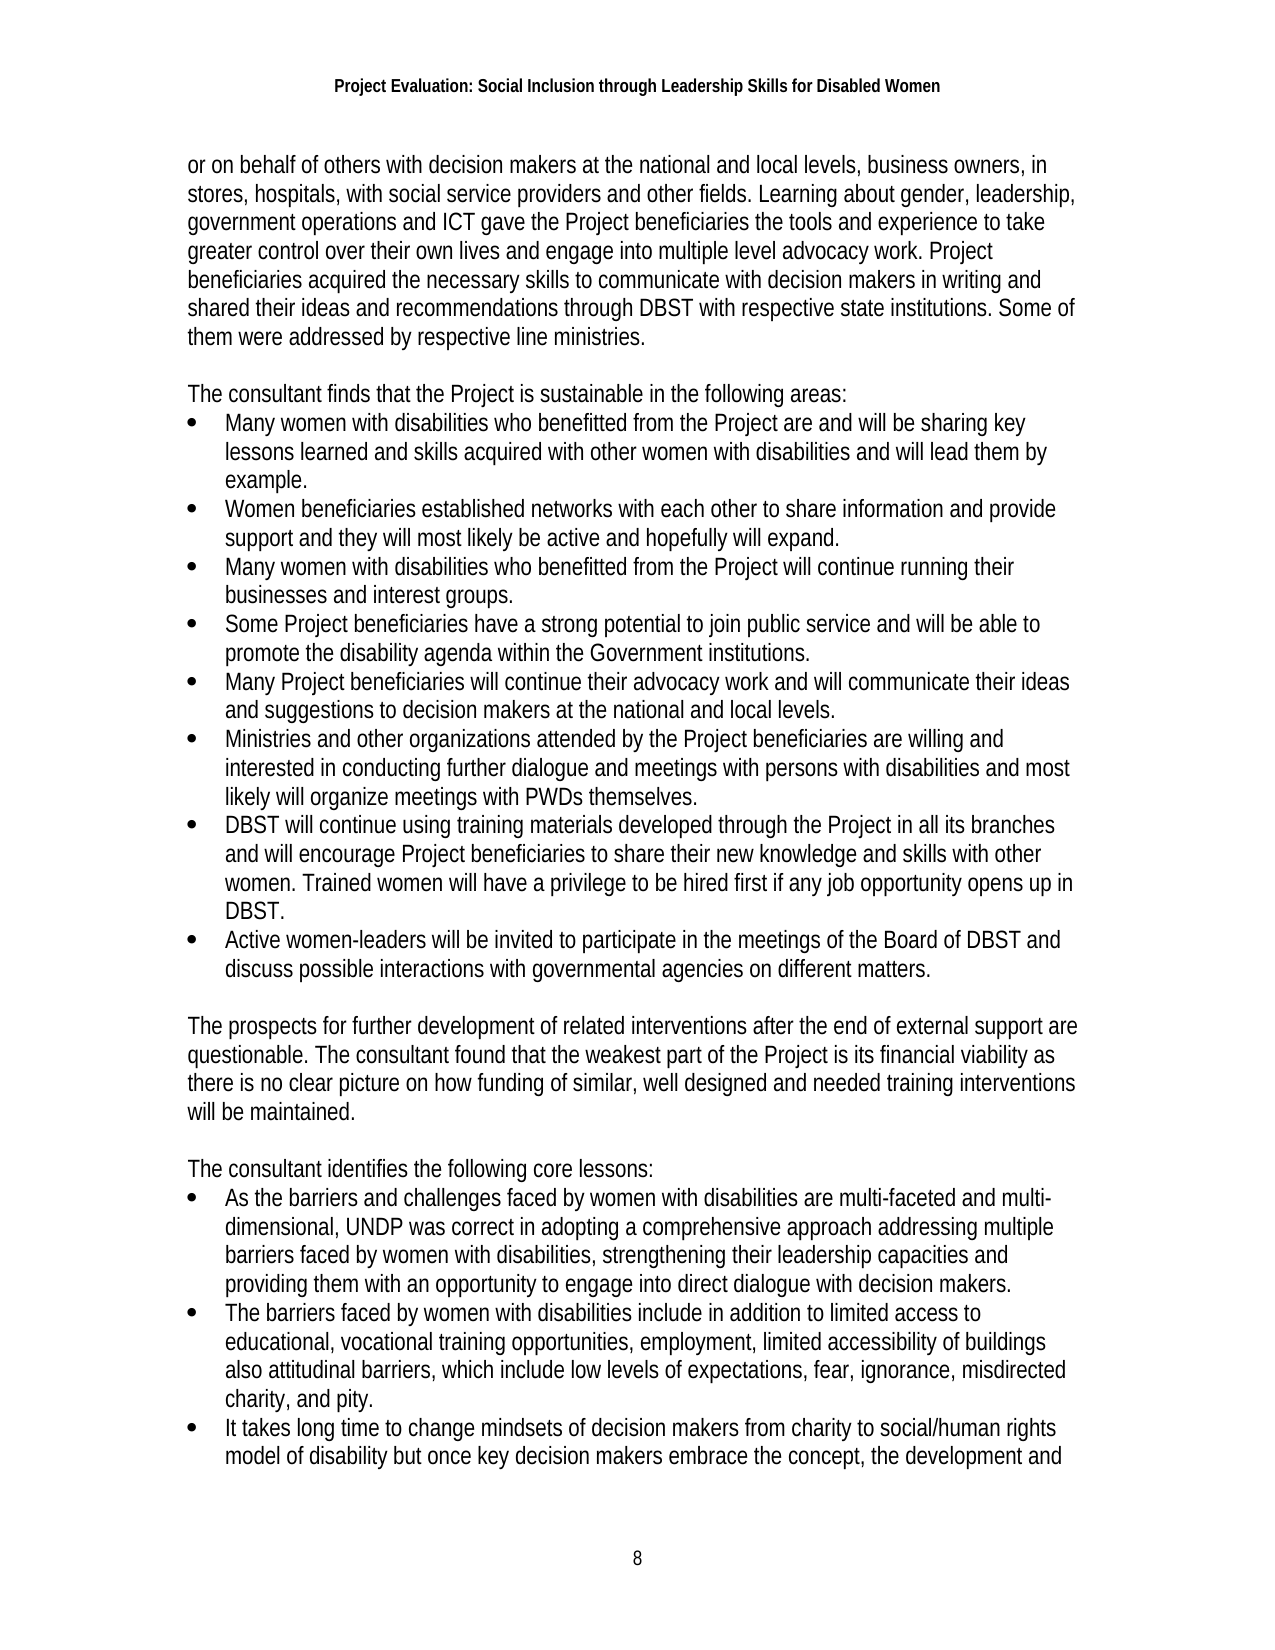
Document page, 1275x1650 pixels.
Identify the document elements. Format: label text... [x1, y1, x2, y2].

text The consultant identifies the following core lessons: [187, 1154, 1088, 1183]
list The barriers faced by women with disabilities include in addition to limited access to educational, vocational training opportunities, employment, limited accessibility of buildings also attitudinal barriers, which include low levels of expectations, fear, ignorance, misdirected charity, and pity. [187, 1298, 1088, 1412]
list Ministries and other organizations attended by the Project beneficiaries are willing and interested in conducting further dialogue and meetings with persons with disabilities and most likely will organize meetings with PWDs themselves. [187, 724, 1088, 810]
list Many women with disabilities who benefitted from the Project will continue running their businesses and interest groups. [187, 551, 1088, 609]
list Many Project beneficiaries will continue their advocacy work and will communicate their ideas and suggestions to decision makers at the national and local levels. [187, 666, 1088, 724]
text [187, 150, 1088, 351]
list Active women-leaders will be invited to participate in the meetings of the Board of DBST and discuss possible interactions with governmental agencies on different matters. [187, 925, 1088, 982]
list DBST will continue using training materials developed through the Project in all its branches and will encourage Project beneficiaries to share their new knowledge and skills with other women. Trained women will have a privilege to be hired first if any job opportunity opens up in DBST. [187, 810, 1088, 925]
text The consultant finds that the Project is sustainable in the following areas: [187, 379, 1088, 408]
list As the barriers and challenges faced by women with disabilities are multi-faceted and multi-dimensional, UNDP was correct in adopting a comprehensive approach addressing multiple barriers faced by women with disabilities, strengthening their leadership capacities and providing them with an opportunity to engage into direct dialogue with decision makers. [187, 1183, 1088, 1298]
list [187, 1412, 1088, 1470]
text The prospects for further development of related interventions after the end of external support are questionable. The consultant found that the weakest part of the Project is its financial viability as there is no clear picture on how funding of similar, well designed and needed training interventions will be maintained. [187, 1011, 1088, 1126]
list Some Project beneficiaries have a strong potential to join public service and will be able to promote the disability agenda within the Government institutions. [187, 609, 1088, 666]
list Women beneficiaries established networks with each other to share information and provide support and they will most likely be active and hopefully will expand. [187, 494, 1088, 551]
list Many women with disabilities who benefitted from the Project are and will be sharing key lessons learned and skills acquired with other women with disabilities and will lead them by example. [187, 408, 1088, 494]
